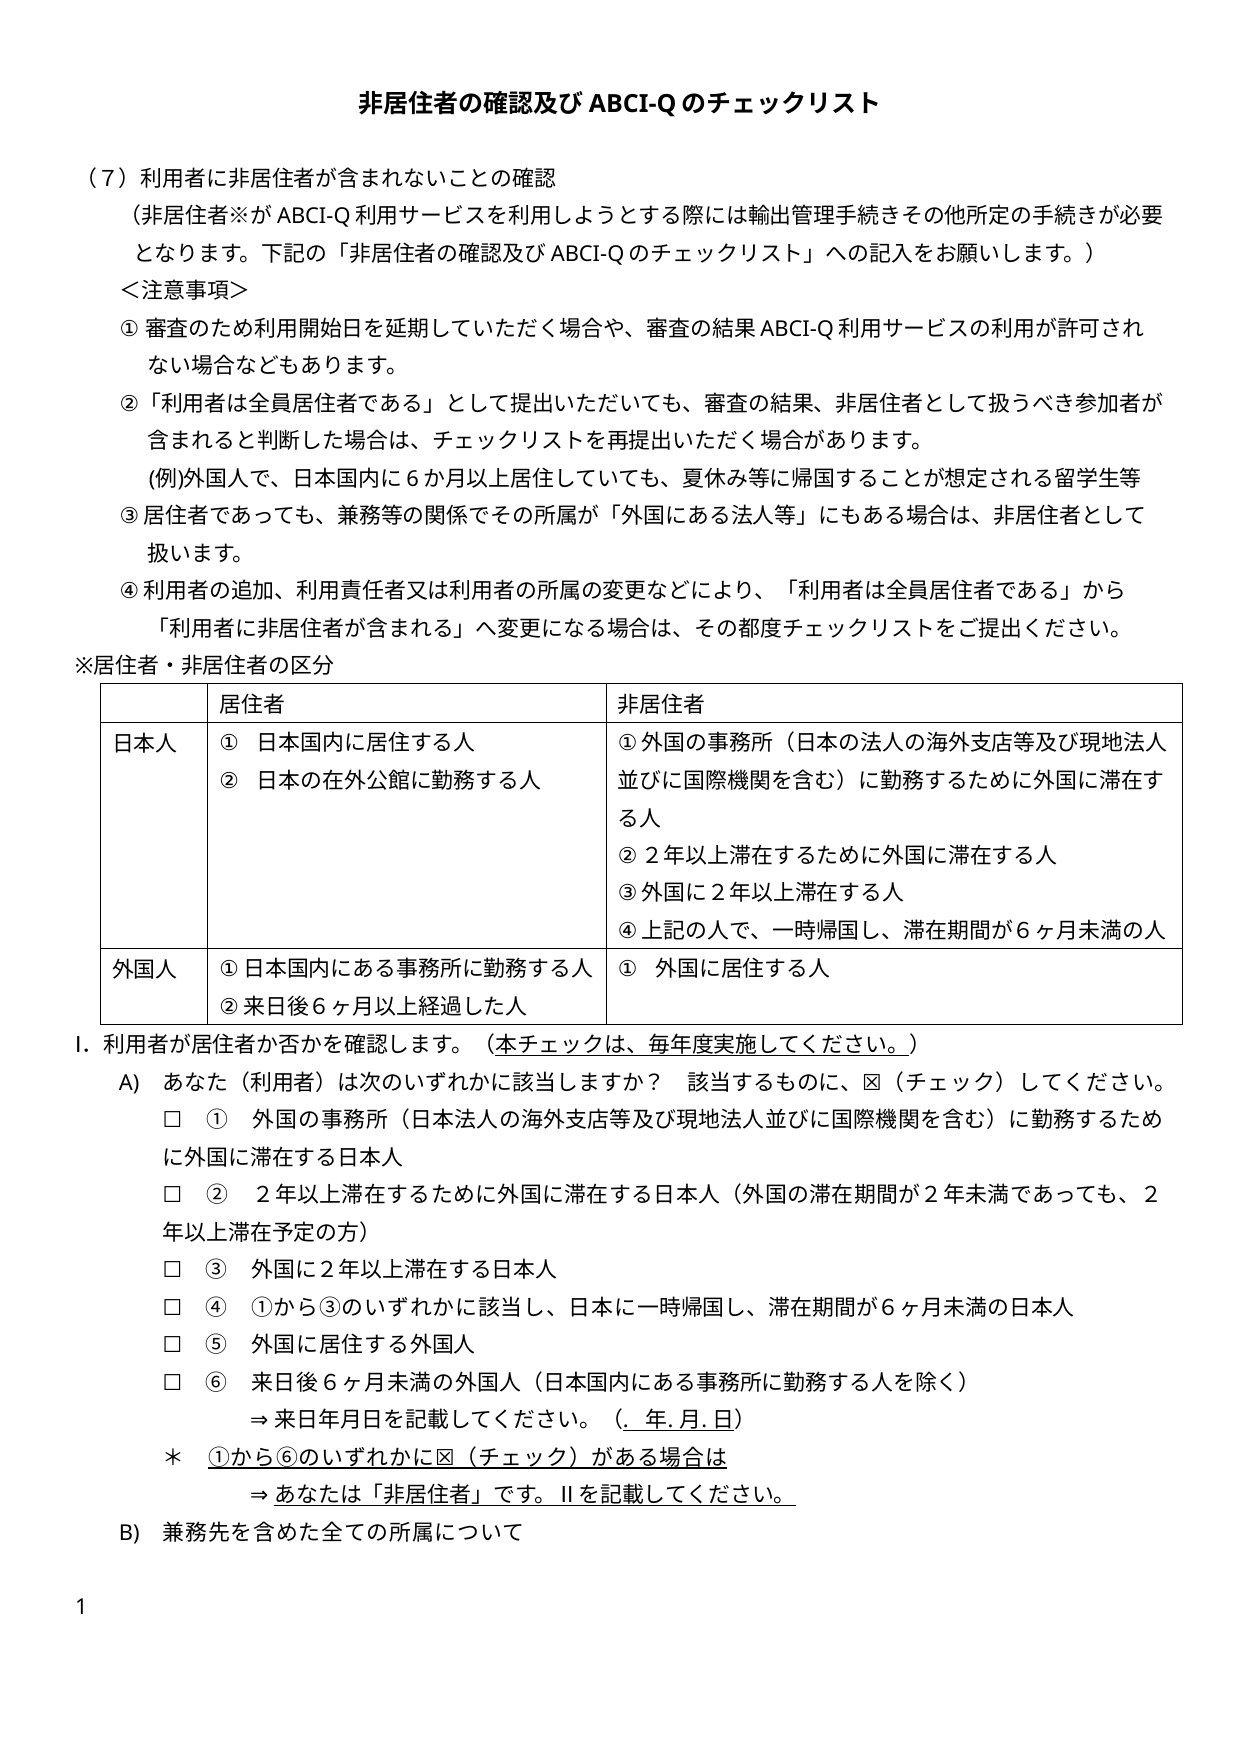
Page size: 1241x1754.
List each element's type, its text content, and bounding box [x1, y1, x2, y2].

text （７）利用者に非居住者が含まれないことの確認 [75, 158, 1165, 196]
text ※居住者・非居住者の区分 [75, 646, 1165, 683]
text ① 外国の事務所（日本法人の海外支店等及び現地法人並びに国際機関を含む）に勤務するために外国に滞在する日本人 [162, 1100, 1165, 1175]
table_cell ①外国の事務所（日本の法人の海外支店等及び現地法人並びに国際機関を含む）に勤務するために外国に滞在する人 ②２年以上滞在するために外国に滞在する人 ③外国に２年以上滞在する人 ④上記の人で、一時帰国し、滞在期間が６ヶ月未満の人 [607, 723, 1182, 948]
text ＜注意事項＞ [119, 271, 1165, 308]
text ⑥ 来日後６ヶ月未満の外国人（日本国内にある事務所に勤務する人を除く） [162, 1362, 1165, 1400]
text ②「利用者は全員居住者である」として提出いただいても、審査の結果、非居住者として扱うべき参加者が含まれると判断した場合は、チェックリストを再提出いただく場合があります。 [119, 383, 1165, 458]
text ③居住者であっても、兼務等の関係でその所属が「外国にある法人等」にもある場合は、非居住者として扱います。 [119, 496, 1165, 571]
table_cell 日本国内に居住する人 日本の在外公館に勤務する人 [208, 723, 606, 948]
text ＊ ①から⑥のいずれかに☒（チェック）がある場合は [162, 1437, 1165, 1475]
text （非居住者※がABCI-Q利用サービスを利用しようとする際には輸出管理手続きその他所定の手続きが必要となります。下記の「非居住者の確認及びABCI-Qのチェックリスト」への記入をお願いします。） [119, 196, 1165, 271]
text ⇒ 来日年月日を記載してください。（. 年. 月. 日） [162, 1400, 1165, 1437]
text ④利用者の追加、利用責任者又は利用者の所属の変更などにより、「利用者は全員居住者である」から「利用者に非居住者が含まれる」へ変更になる場合は、その都度チェックリストをご提出ください。 [119, 571, 1165, 646]
text ⇒ あなたは「非居住者」です。Ⅱを記載してください。 [162, 1475, 1165, 1512]
text ③ 外国に２年以上滞在する日本人 [162, 1250, 1165, 1287]
text ④ ①から③のいずれかに該当し、日本に一時帰国し、滞在期間が６ヶ月未満の日本人 [162, 1287, 1165, 1325]
text ⑤ 外国に居住する外国人 [162, 1325, 1165, 1362]
text (例)外国人で、日本国内に6か月以上居住していても、夏休み等に帰国することが想定される留学生等 [149, 458, 1165, 496]
table_header 非居住者 [607, 684, 1182, 722]
table_cell ①日本国内にある事務所に勤務する人 ②来日後６ヶ月以上経過した人 [208, 949, 606, 1024]
list 兼務先を含めた全ての所属について [119, 1512, 1165, 1550]
list あなた（利用者）は次のいずれかに該当しますか？ 該当するものに、☒（チェック）してください。 [119, 1062, 1165, 1100]
table_header 居住者 [208, 684, 606, 722]
text Ⅰ．利用者が居住者か否かを確認します。（本チェックは、毎年度実施してください。） [75, 1025, 1165, 1062]
table_header [101, 684, 207, 722]
table_cell 外国に居住する人 [607, 949, 1182, 1024]
text ① 審査のため利用開始日を延期していただく場合や、審査の結果ABCI-Q利用サービスの利用が許可されない場合などもあります。 [119, 308, 1165, 383]
text ② ２年以上滞在するために外国に滞在する日本人（外国の滞在期間が２年未満であっても、２年以上滞在予定の方） [162, 1175, 1165, 1250]
table_cell 外国人 [101, 949, 207, 1024]
text 非居住者の確認及びABCI-Qのチェックリスト [75, 83, 1165, 121]
table_cell 日本人 [101, 723, 207, 948]
